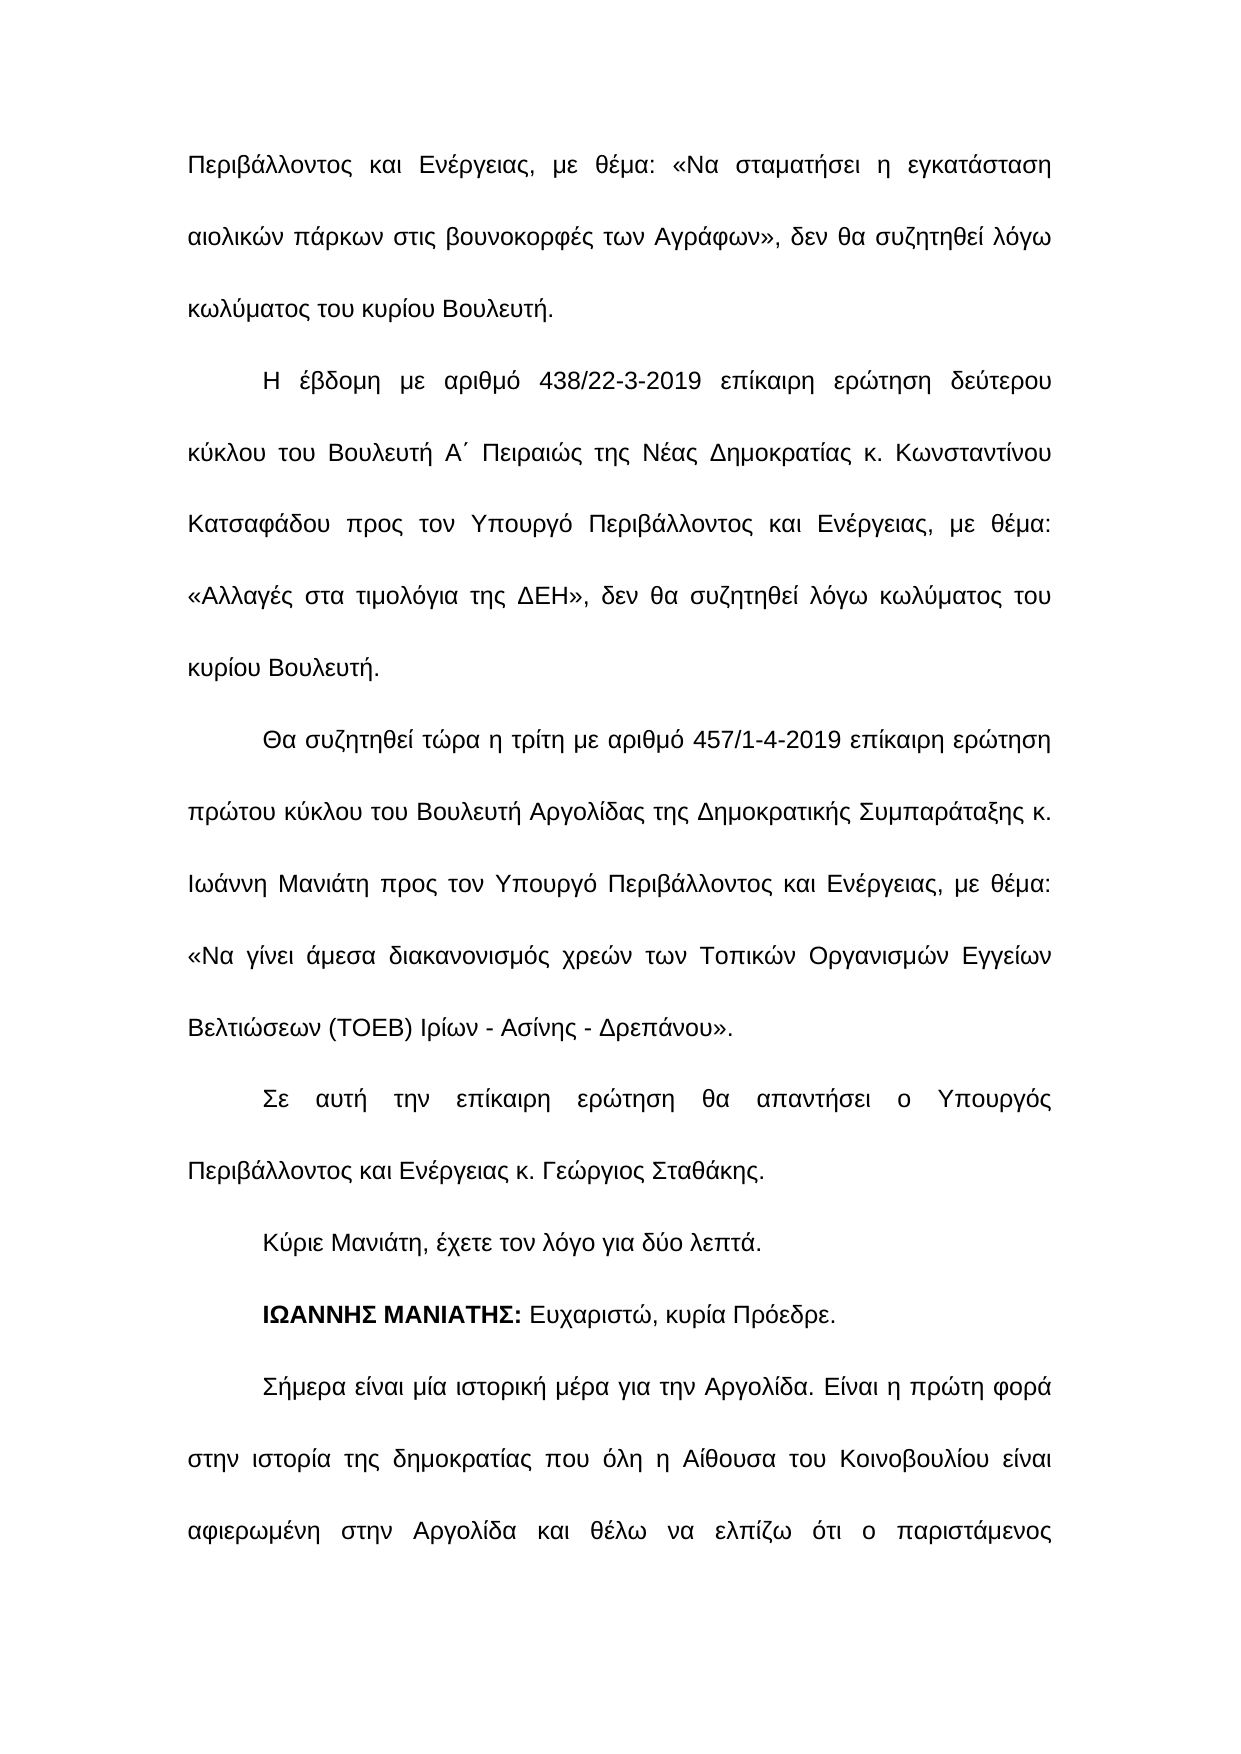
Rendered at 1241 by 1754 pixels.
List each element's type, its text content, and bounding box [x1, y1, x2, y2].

text Σε αυτή την επίκαιρη ερώτηση θα απαντήσει ο Υπουργός Περιβάλλοντος και Ενέργειας κ. Γεώργιος Σταθάκης. [187, 1084, 1053, 1185]
text ΙΩΑΝΝΗΣ ΜΑΝΙΑΤΗΣ: Ευχαριστώ, κυρία Πρόεδρε. [187, 1300, 1053, 1329]
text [187, 150, 1053, 322]
text Η έβδομη με αριθμό 438/22-3-2019 επίκαιρη ερώτηση δεύτερου κύκλου του Βουλευτή Α΄ Πειραιώς της Νέας Δημοκρατίας κ. Κωνσταντίνου Κατσαφάδου προς τον Υπουργό Περιβάλλοντος και Ενέργειας, με θέμα: «Αλλαγές στα τιμολόγια της ΔΕΗ», δεν θα συζητηθεί λόγω κωλύματος του κυρίου Βουλευτή. [187, 366, 1053, 682]
text Θα συζητηθεί τώρα η τρίτη με αριθμό 457/1-4-2019 επίκαιρη ερώτηση πρώτου κύκλου του Βουλευτή Αργολίδας της Δημοκρατικής Συμπαράταξης κ. Ιωάννη Μανιάτη προς τον Υπουργό Περιβάλλοντος και Ενέργειας, με θέμα: «Να γίνει άμεσα διακανονισμός χρεών των Τοπικών Οργανισμών Εγγείων Βελτιώσεων (ΤΟΕΒ) Ιρίων - Ασίνης - Δρεπάνου». [187, 725, 1053, 1041]
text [187, 1372, 1053, 1544]
text Κύριε Μανιάτη, έχετε τον λόγο για δύο λεπτά. [187, 1228, 1053, 1257]
